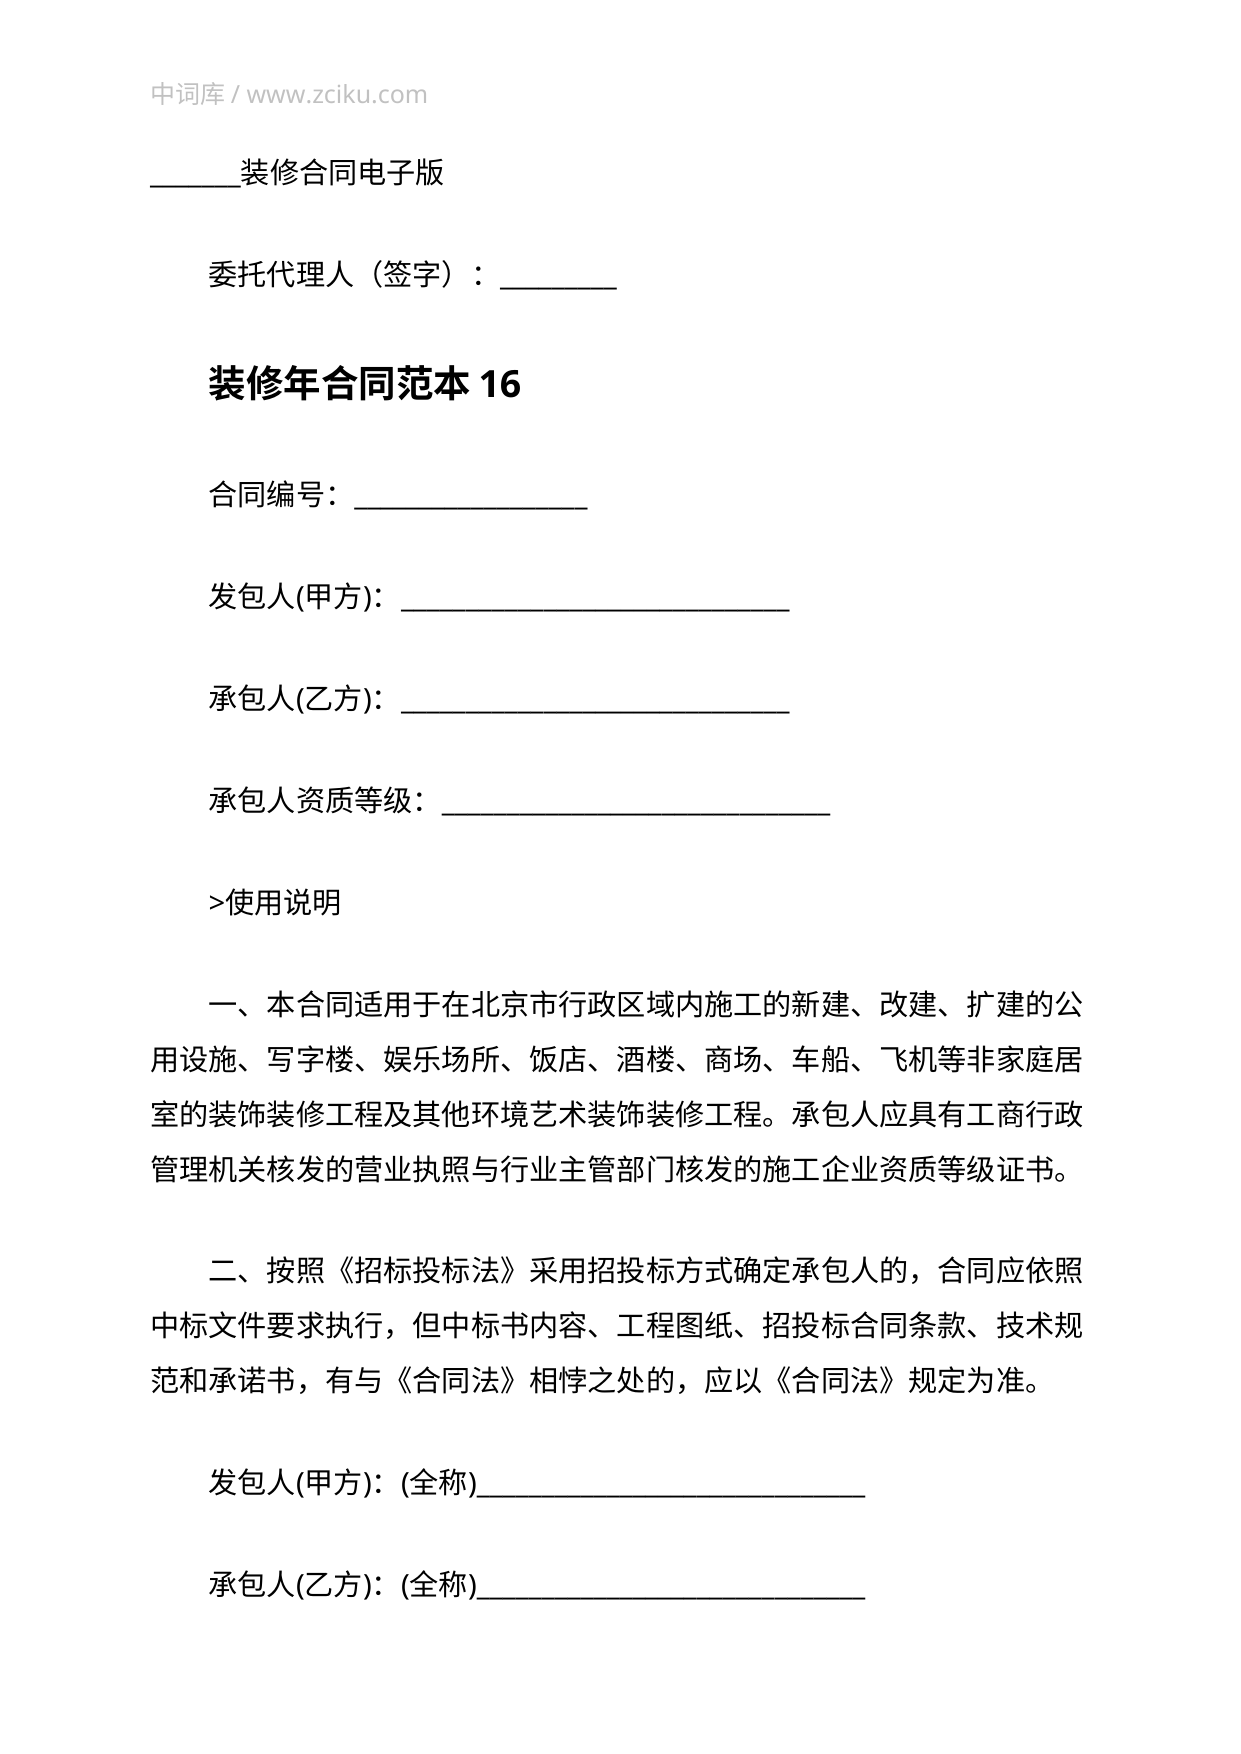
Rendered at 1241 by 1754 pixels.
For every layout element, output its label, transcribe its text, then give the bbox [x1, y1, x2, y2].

text 承包人(乙方)：______________________________ [150, 676, 1090, 718]
text 二、按照《招标投标法》采用招投标方式确定承包人的，合同应依照中标文件要求执行，但中标书内容、工程图纸、招投标合同条款、技术规范和承诺书，有与《合同法》相悖之处的，应以《合同法》规定为准。 [150, 1248, 1090, 1400]
text 发包人(甲方)：______________________________ [150, 573, 1090, 616]
text 装修年合同范本16 [150, 354, 1090, 408]
text 一、本合同适用于在北京市行政区域内施工的新建、改建、扩建的公用设施、写字楼、娱乐场所、饭店、酒楼、商场、车船、飞机等非家庭居室的装饰装修工程及其他环境艺术装饰装修工程。承包人应具有工商行政管理机关核发的营业执照与行业主管部门核发的施工企业资质等级证书。 [150, 981, 1090, 1188]
text 承包人资质等级：______________________________ [150, 777, 1090, 820]
text 承包人(乙方)：(全称)______________________________ [150, 1561, 1090, 1604]
text 委托代理人（签字）：_________ [150, 252, 1090, 294]
text 发包人(甲方)：(全称)______________________________ [150, 1459, 1090, 1502]
text 合同编号：__________________ [150, 472, 1090, 514]
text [150, 150, 1090, 192]
text >使用说明 [150, 879, 1090, 922]
